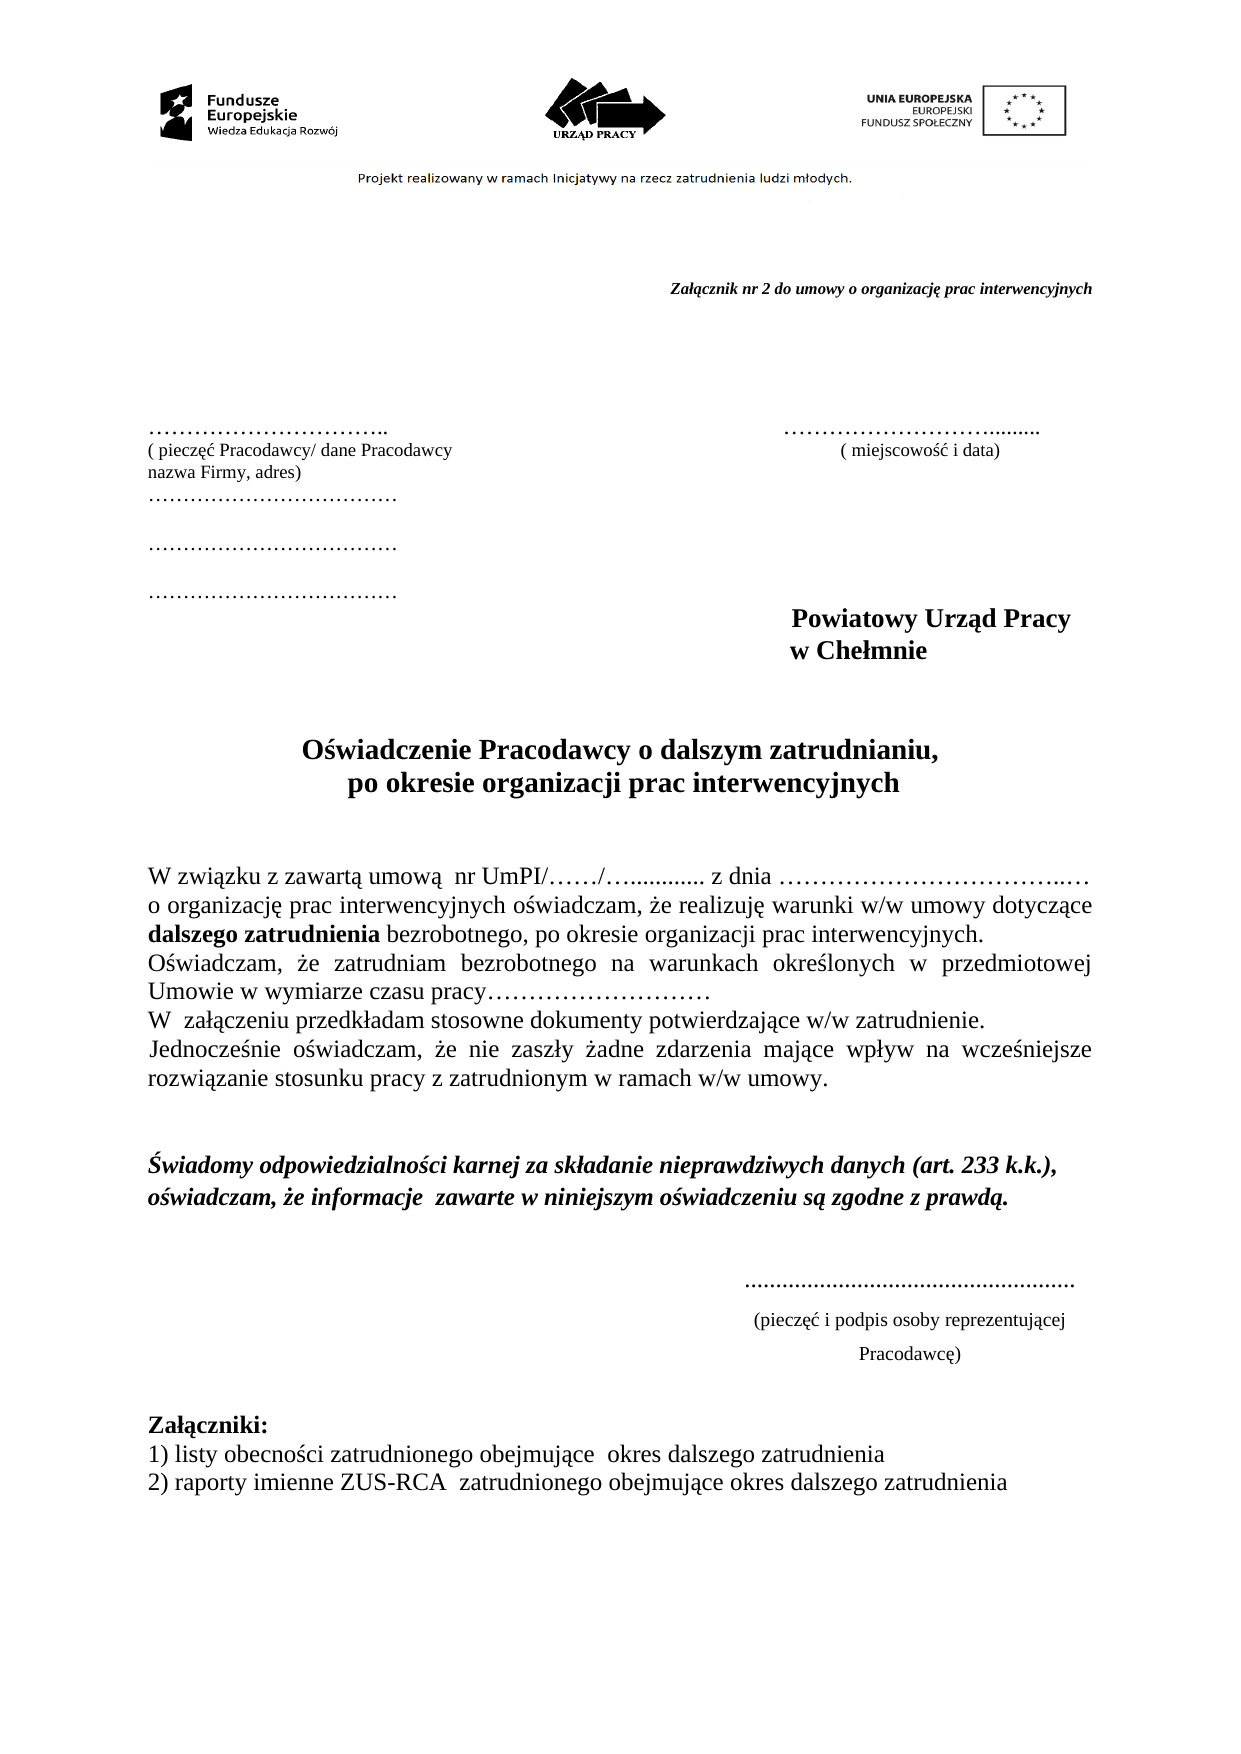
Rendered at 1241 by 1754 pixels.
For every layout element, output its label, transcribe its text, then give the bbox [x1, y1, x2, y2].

text Oświadczenie Pracodawcy o dalszym zatrudnianiu, [148, 732, 1093, 766]
text Załączniki: [148, 1410, 1093, 1439]
text ……………………………… [148, 578, 1093, 603]
text Świadomy odpowiedzialności karnej za składanie nieprawdziwych danych (art. 233 k.k.), oświadczam, że informacje zawarte w niniejszym oświadczeniu są zgodne z prawdą. [148, 1149, 1093, 1211]
text 2) raporty imienne ZUS-RCA zatrudnionego obejmujące okres dalszego zatrudnienia [148, 1467, 1093, 1496]
text Jednocześnie oświadczam, że nie zaszły żadne zdarzenia mające wpływ na wcześniejsze rozwiązanie stosunku pracy z zatrudnionym w ramach w/w umowy. [148, 1034, 1093, 1091]
text 1) listy obecności zatrudnionego obejmujące okres dalszego zatrudnienia [148, 1439, 1093, 1467]
text ……………………………… [148, 530, 1093, 554]
text W załączeniu przedkładam stosowne dokumenty potwierdzające w/w zatrudnienie. [148, 1005, 1093, 1034]
table_header ..................................................... (pieczęć i podpis osoby reprezentującej Pracodawcę) [724, 1264, 1096, 1381]
text Załącznik nr 2 do umowy o organizację prac interwencyjnych [443, 279, 1093, 298]
text Oświadczam, że zatrudniam bezrobotnego na warunkach określonych w przedmiotowej Umowie w wymiarze czasu pracy……………………… [148, 948, 1093, 1005]
text o organizację prac interwencyjnych oświadczam, że realizuję warunki w/w umowy dotyczące dalszego zatrudnienia bezrobotnego, po okresie organizacji prac interwencyjnych. [148, 890, 1093, 948]
text w Chełmnie [148, 634, 1093, 665]
text W związku z zawartą umową nr UmPI/……/…............ z dnia ……………………………..… [148, 861, 1093, 890]
text ………………………….. ………………………......... ( pieczęć Pracodawcy/ dane Pracodawcy ( miejscowość i data) [148, 413, 1093, 461]
text nazwa Firmy, adres) [148, 461, 1093, 482]
text Powiatowy Urząd Pracy [148, 603, 1093, 634]
text po okresie organizacji prac interwencyjnych [148, 766, 1093, 799]
text ……………………………… [148, 482, 1093, 506]
picture [147, 73, 1091, 201]
